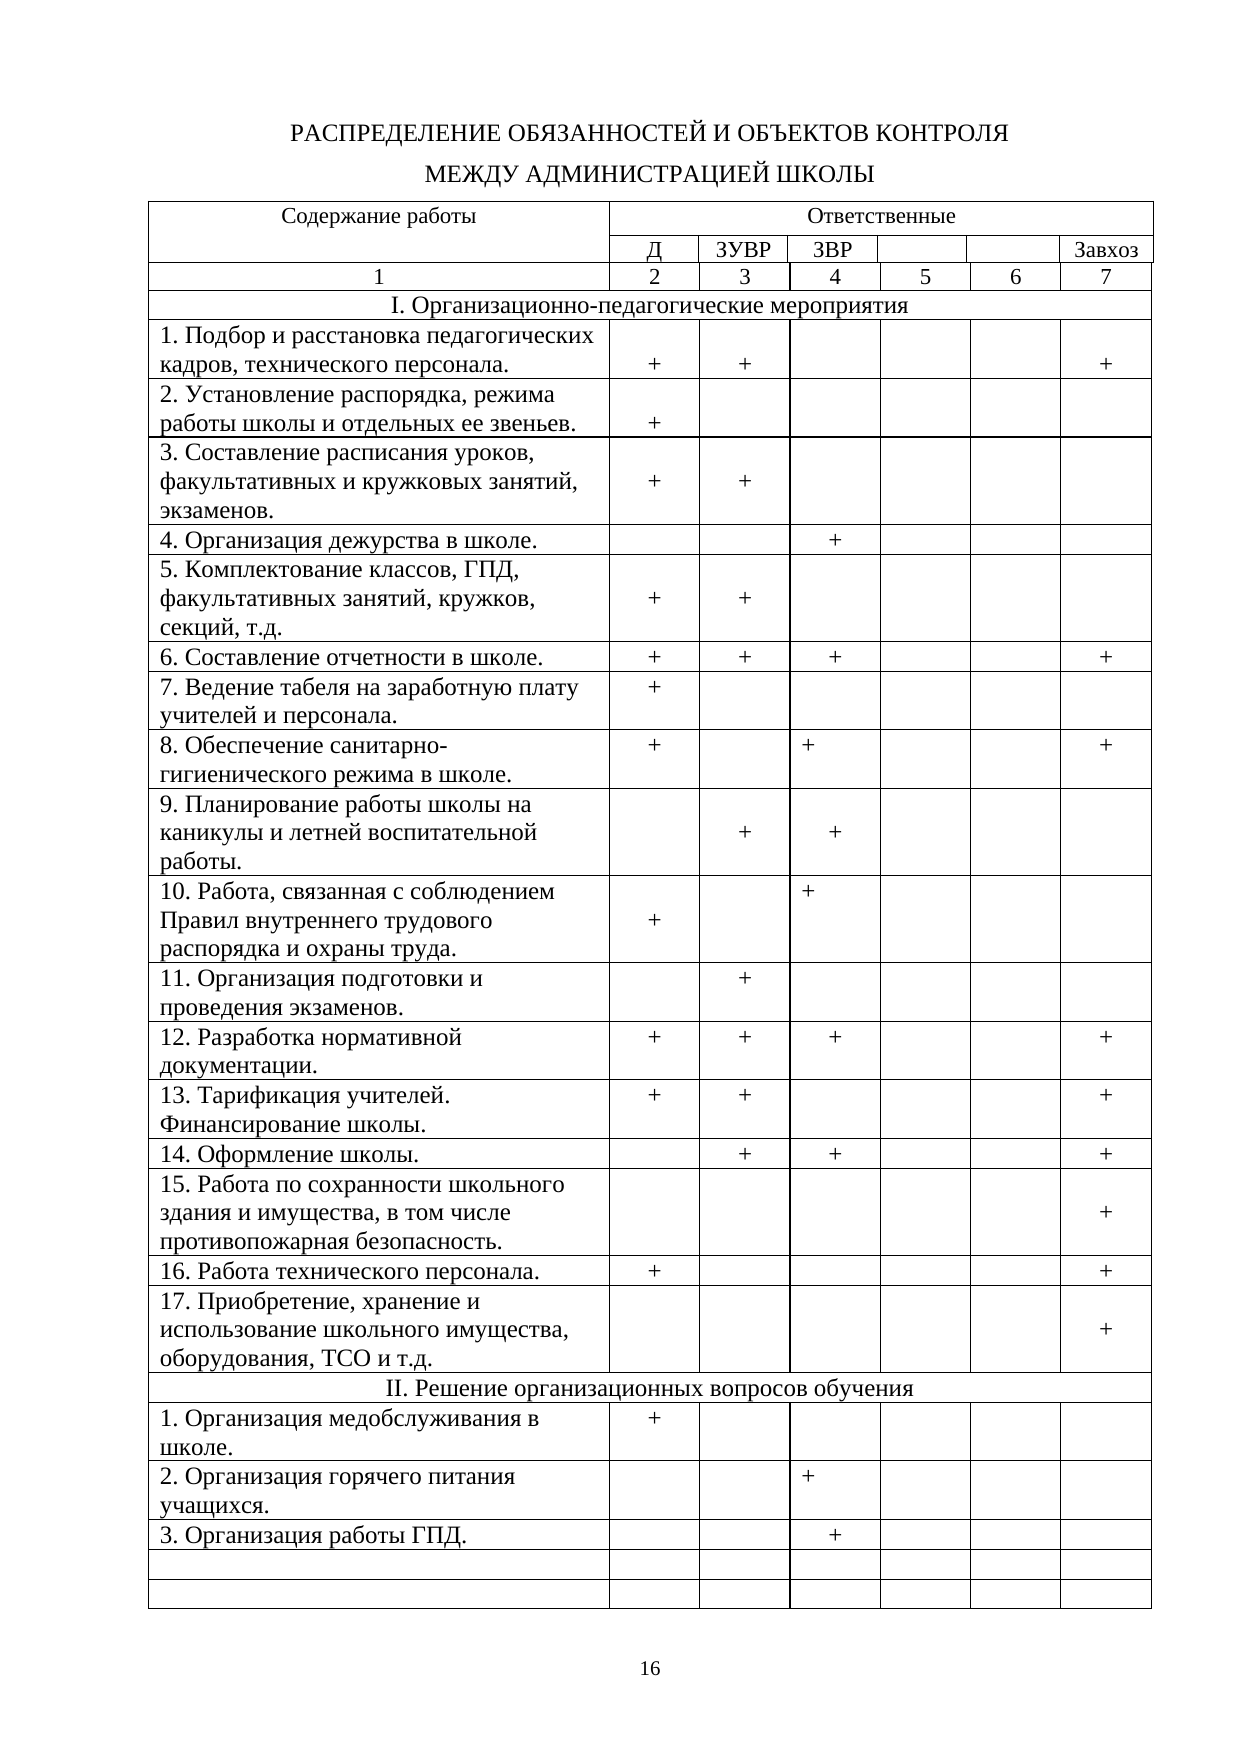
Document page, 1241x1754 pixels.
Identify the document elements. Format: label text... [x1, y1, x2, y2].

table_cell 17. Приобретение, хранение и использование школьного имущества, оборудования, ТСО и т.д. [149, 1286, 609, 1372]
table_cell [791, 963, 880, 1021]
table_cell + [1061, 1022, 1151, 1079]
table_cell [881, 876, 970, 962]
table_cell + [1061, 1139, 1151, 1168]
table_cell + [610, 555, 699, 641]
table_cell + [610, 1080, 699, 1138]
table_cell [700, 1550, 789, 1578]
table_cell [881, 1550, 970, 1578]
table_cell [700, 1580, 789, 1608]
table_cell 16. Работа технического персонала. [149, 1256, 609, 1285]
table_cell + [791, 1022, 880, 1079]
table_cell [881, 1520, 970, 1549]
table_cell [791, 1080, 880, 1138]
table_cell 1. Организация медобслуживания в школе. [149, 1403, 609, 1460]
table_cell [791, 438, 880, 524]
table_cell 9. Планирование работы школы на каникулы и летней воспитательной работы. [149, 789, 609, 875]
table_cell [881, 1580, 970, 1608]
table_cell [610, 1139, 699, 1168]
table_cell [700, 1403, 789, 1460]
table_cell + [1061, 730, 1151, 788]
table_cell 1 [149, 263, 609, 289]
table_cell + [1061, 1169, 1151, 1255]
table_cell 10. Работа, связанная с соблюдением Правил внутреннего трудового распорядка и охраны труда. [149, 876, 609, 962]
table_cell [791, 555, 880, 641]
table_cell [700, 1520, 789, 1549]
table_header Содержание работы [149, 202, 609, 262]
table_cell [881, 1139, 970, 1168]
table_cell [971, 963, 1060, 1021]
table_cell [700, 1461, 789, 1519]
table_cell [881, 1080, 970, 1138]
table_cell [700, 876, 789, 962]
table_cell [881, 672, 970, 729]
table_cell 4 [791, 263, 880, 289]
table_cell + [791, 876, 880, 962]
table_cell [700, 1286, 789, 1372]
table_cell [881, 1022, 970, 1079]
table_cell [610, 1580, 699, 1608]
table_cell [881, 525, 970, 553]
table_cell [881, 1461, 970, 1519]
table_cell + [700, 1022, 789, 1079]
table_cell + [610, 379, 699, 436]
table_cell [791, 1403, 880, 1460]
table_cell [700, 1256, 789, 1285]
table_cell Завхоз [1060, 236, 1153, 262]
table_cell + [791, 1139, 880, 1168]
table_cell [700, 730, 789, 788]
table_cell [971, 438, 1060, 524]
table_cell [610, 1286, 699, 1372]
table_cell [971, 642, 1060, 671]
table_cell [971, 1256, 1060, 1285]
table_cell [610, 1461, 699, 1519]
table_cell [1061, 876, 1151, 962]
table_cell + [700, 789, 789, 875]
table_cell + [1061, 320, 1151, 378]
table_cell [881, 1169, 970, 1255]
table_cell [1061, 1550, 1151, 1578]
table_cell [791, 1256, 880, 1285]
table_cell 2. Организация горячего питания учащихся. [149, 1461, 609, 1519]
table_cell [1061, 672, 1151, 729]
table_cell + [610, 1256, 699, 1285]
table_cell + [791, 1461, 880, 1519]
table_cell [610, 789, 699, 875]
table_cell 13. Тарификация учителей. Финансирование школы. [149, 1080, 609, 1138]
table_cell [881, 642, 970, 671]
table_cell [791, 672, 880, 729]
table_cell [881, 379, 970, 436]
table_cell [700, 1169, 789, 1255]
table_cell + [610, 1403, 699, 1460]
table_cell [610, 963, 699, 1021]
table_cell 8. Обеспечение санитарно-гигиенического режима в школе. [149, 730, 609, 788]
table_cell [971, 789, 1060, 875]
table_cell [971, 1520, 1060, 1549]
table_cell [971, 379, 1060, 436]
table_cell [881, 963, 970, 1021]
table_cell [1061, 1520, 1151, 1549]
table_cell [971, 1022, 1060, 1079]
table_cell [700, 672, 789, 729]
table_cell [971, 1403, 1060, 1460]
table_cell [971, 672, 1060, 729]
table_cell + [700, 438, 789, 524]
table_cell [971, 525, 1060, 553]
table_cell [881, 1256, 970, 1285]
table_cell + [610, 730, 699, 788]
table_cell + [610, 320, 699, 378]
table_cell + [700, 963, 789, 1021]
table_cell + [791, 642, 880, 671]
table_cell 3 [700, 263, 789, 289]
table_cell [971, 1286, 1060, 1372]
table_cell 5. Комплектование классов, ГПД, факультативных занятий, кружков, секций, т.д. [149, 555, 609, 641]
table_cell [971, 730, 1060, 788]
table_cell + [610, 1022, 699, 1079]
table_cell + [700, 555, 789, 641]
table_cell [791, 1580, 880, 1608]
table_cell [610, 1520, 699, 1549]
table_cell [791, 1550, 880, 1578]
table_cell [881, 1403, 970, 1460]
table_cell + [1061, 642, 1151, 671]
table_cell + [791, 1520, 880, 1549]
table_cell Д [610, 236, 698, 262]
table_cell [881, 555, 970, 641]
table_cell [791, 379, 880, 436]
table_cell [1061, 525, 1151, 553]
table_cell [700, 379, 789, 436]
text РАСПРЕДЕЛЕНИЕ ОБЯЗАННОСТЕЙ И ОБЪЕКТОВ КОНТРОЛЯ [148, 118, 1152, 147]
table_cell 7 [1061, 263, 1151, 289]
table_cell [700, 525, 789, 553]
table_cell [1061, 1403, 1151, 1460]
table_cell [881, 438, 970, 524]
table_cell [967, 236, 1059, 262]
table_cell [1061, 379, 1151, 436]
table_cell + [1061, 1080, 1151, 1138]
table_cell [971, 1169, 1060, 1255]
table_cell 5 [881, 263, 970, 289]
table_cell 2 [610, 263, 699, 289]
table_cell 6. Составление отчетности в школе. [149, 642, 609, 671]
table_cell [149, 1550, 609, 1578]
table_cell II. Решение организационных вопросов обучения [149, 1373, 1151, 1402]
table_cell 4. Организация дежурства в школе. [149, 525, 609, 553]
table_cell [1061, 963, 1151, 1021]
table_cell [881, 1286, 970, 1372]
table_cell 14. Оформление школы. [149, 1139, 609, 1168]
table_cell ЗУВР [699, 236, 787, 262]
table_cell 1. Подбор и расстановка педагогических кадров, технического персонала. [149, 320, 609, 378]
table_cell [149, 1580, 609, 1608]
table_cell [971, 1580, 1060, 1608]
table_cell [881, 789, 970, 875]
table_cell 7. Ведение табеля на заработную плату учителей и персонала. [149, 672, 609, 729]
table_cell + [791, 525, 880, 553]
table_cell [1061, 1580, 1151, 1608]
table_cell 6 [971, 263, 1060, 289]
table_cell [1061, 789, 1151, 875]
table_cell 3. Организация работы ГПД. [149, 1520, 609, 1549]
table_cell + [610, 876, 699, 962]
table_cell [971, 1461, 1060, 1519]
table_cell + [610, 642, 699, 671]
table_cell [881, 320, 970, 378]
table_cell ЗВР [788, 236, 877, 262]
text МЕЖДУ АДМИНИСТРАЦИЕЙ ШКОЛЫ [148, 159, 1152, 188]
table_cell Организационно-педагогические мероприятия [149, 291, 1151, 319]
table_cell [881, 730, 970, 788]
table_cell [791, 320, 880, 378]
table_cell 15. Работа по сохранности школьного здания и имущества, в том числе противопожарная безопасность. [149, 1169, 609, 1255]
table_cell 12. Разработка нормативной документации. [149, 1022, 609, 1079]
table_cell 3. Составление расписания уроков, факультативных и кружковых занятий, экзаменов. [149, 438, 609, 524]
table_cell + [791, 789, 880, 875]
table_cell + [700, 642, 789, 671]
table_cell + [700, 1139, 789, 1168]
table_cell + [610, 438, 699, 524]
table_cell [1061, 555, 1151, 641]
table_cell [1061, 1461, 1151, 1519]
table_cell [971, 1080, 1060, 1138]
table_cell [971, 1139, 1060, 1168]
table_cell + [791, 730, 880, 788]
table_cell + [700, 1080, 789, 1138]
table_cell + [700, 320, 789, 378]
table_cell [971, 876, 1060, 962]
table_cell [1061, 438, 1151, 524]
table_cell 11. Организация подготовки и проведения экзаменов. [149, 963, 609, 1021]
table_header Ответственные [610, 202, 1153, 235]
table_cell [971, 320, 1060, 378]
table_cell [791, 1169, 880, 1255]
table_cell + [610, 672, 699, 729]
table_cell [610, 1550, 699, 1578]
table_cell + [1061, 1286, 1151, 1372]
table_cell [878, 236, 966, 262]
table_cell [610, 1169, 699, 1255]
table_cell [791, 1286, 880, 1372]
table_cell 2. Установление распорядка, режима работы школы и отдельных ее звеньев. [149, 379, 609, 436]
table_cell [971, 1550, 1060, 1578]
table_cell [610, 525, 699, 553]
table_cell + [1061, 1256, 1151, 1285]
table_cell [971, 555, 1060, 641]
